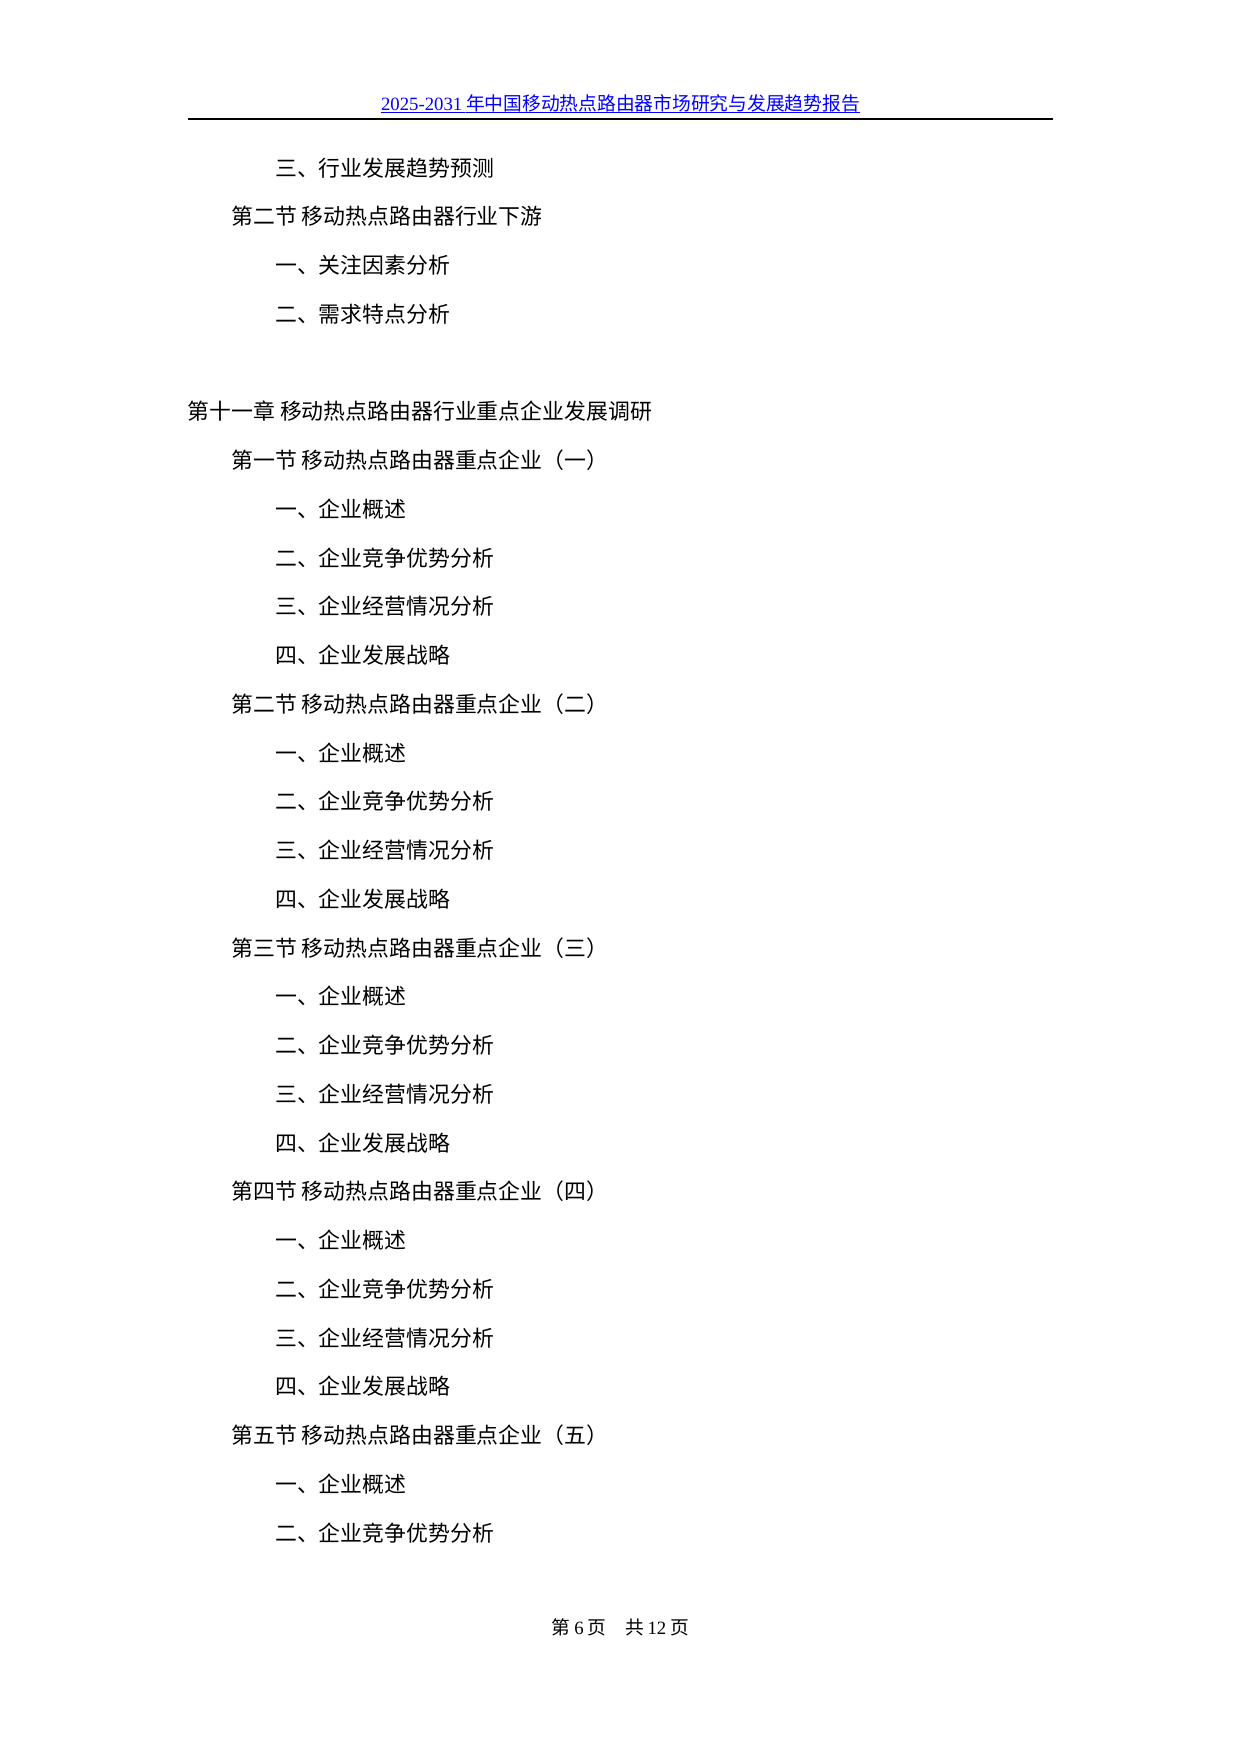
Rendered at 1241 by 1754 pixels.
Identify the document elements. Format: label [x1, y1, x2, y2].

text [187, 150, 1053, 1548]
